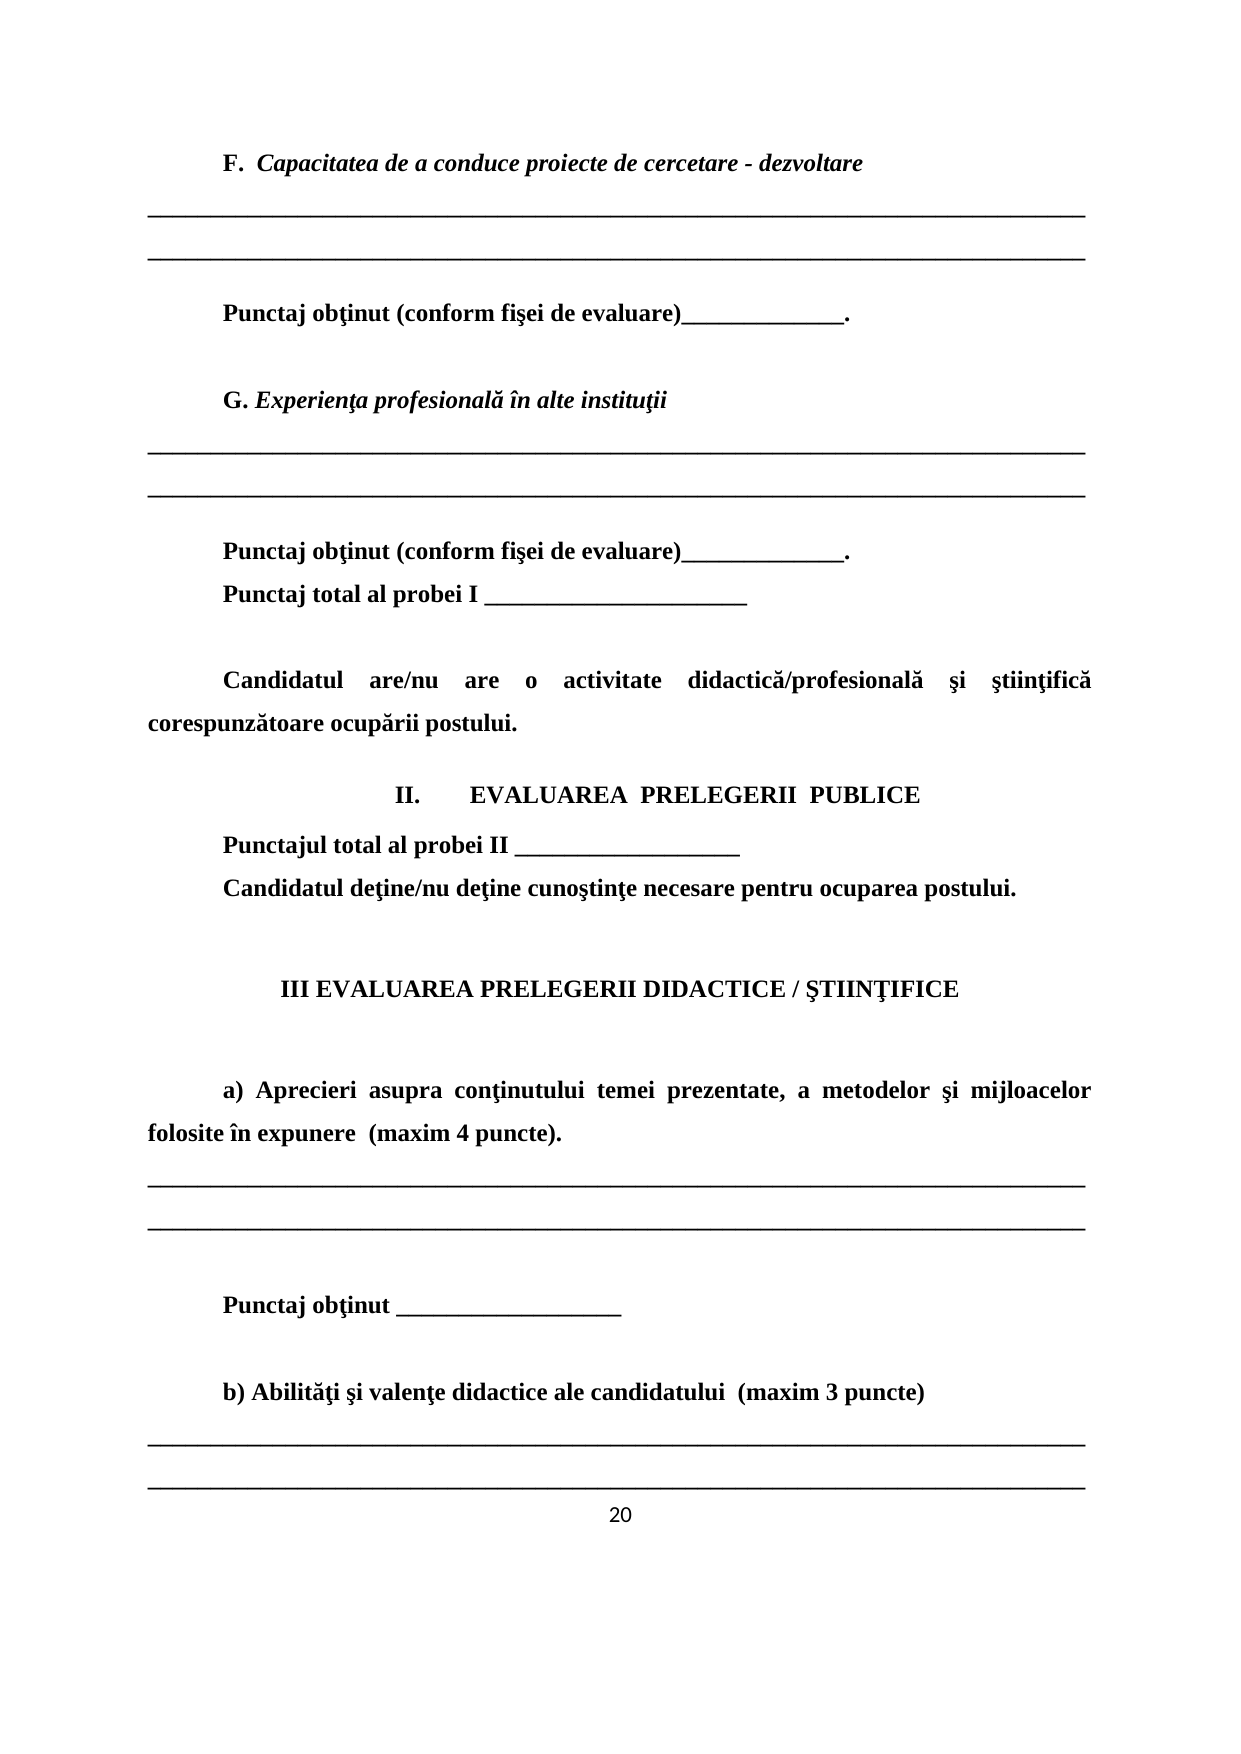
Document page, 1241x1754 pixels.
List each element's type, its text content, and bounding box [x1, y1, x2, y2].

text ___________________________________________________________________________ [148, 1161, 1093, 1190]
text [148, 1420, 1093, 1448]
text III EVALUAREA PRELEGERII DIDACTICE / ŞTIINŢIFICE [148, 974, 1093, 1003]
text ___________________________________________________________________________ [148, 428, 1093, 457]
text Punctaj obţinut (conform fişei de evaluare)_____________. [148, 536, 1093, 564]
text G. Experienţa profesională în alte instituţii [148, 385, 1093, 413]
text ___________________________________________________________________________ [148, 1204, 1093, 1233]
text Punctajul total al probei II __________________ [148, 830, 1093, 859]
text F. Capacitatea de a conduce proiecte de cercetare - dezvoltare [148, 148, 1093, 176]
text Candidatul are/nu are o activitate didactică/profesională şi ştiinţifică corespunzătoare ocupării postului. [148, 665, 1093, 737]
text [148, 234, 1093, 263]
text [148, 1463, 1093, 1492]
text b) Abilităţi şi valenţe didactice ale candidatului (maxim 3 puncte) [148, 1377, 1093, 1405]
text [148, 191, 1093, 219]
text a) Aprecieri asupra conţinutului temei prezentate, a metodelor şi mijloacelor folosite în expunere (maxim 4 puncte). [148, 1075, 1093, 1147]
text ___________________________________________________________________________ [148, 471, 1093, 500]
text Punctaj total al probei I _____________________ [148, 579, 1093, 608]
text Punctaj obţinut __________________ [148, 1290, 1093, 1319]
list EVALUAREA PRELEGERII PUBLICE [223, 780, 1093, 809]
text Punctaj obţinut (conform fişei de evaluare)_____________. [148, 298, 1093, 327]
text Candidatul deţine/nu deţine cunoştinţe necesare pentru ocuparea postului. [148, 873, 1093, 902]
